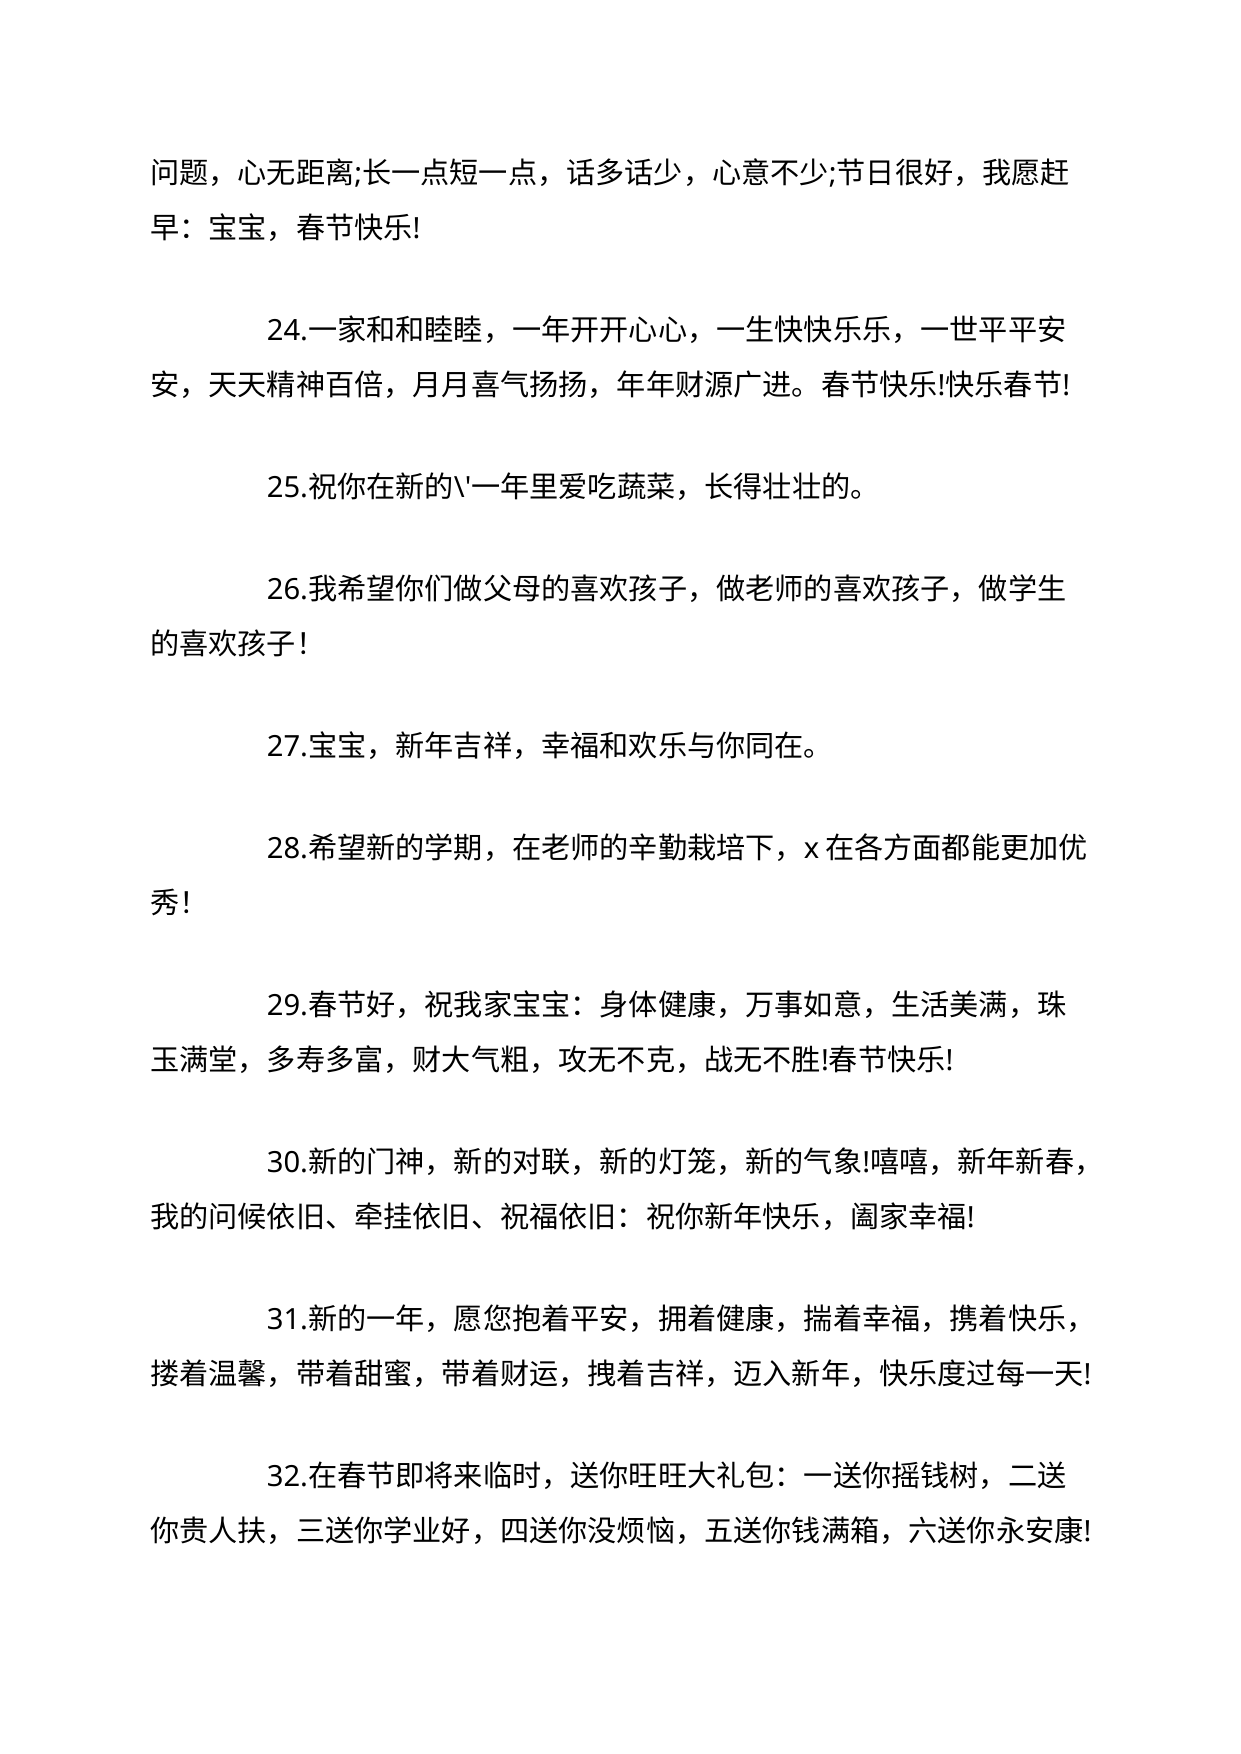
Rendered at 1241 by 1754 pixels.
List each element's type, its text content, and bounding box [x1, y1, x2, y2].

text 27.宝宝，新年吉祥，幸福和欢乐与你同在。 [150, 723, 1090, 765]
text 25.祝你在新的\'一年里爱吃蔬菜，长得壮壮的。 [150, 464, 1090, 506]
text 26.我希望你们做父母的喜欢孩子，做老师的喜欢孩子，做学生的喜欢孩子！ [150, 566, 1090, 663]
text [150, 1452, 1090, 1550]
text 30.新的门神，新的对联，新的灯笼，新的气象!嘻嘻，新年新春，我的问候依旧、牵挂依旧、祝福依旧：祝你新年快乐，阖家幸福! [150, 1138, 1090, 1236]
text 24.一家和和睦睦，一年开开心心，一生快快乐乐，一世平平安安，天天精神百倍，月月喜气扬扬，年年财源广进。春节快乐!快乐春节! [150, 307, 1090, 404]
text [150, 150, 1090, 247]
text 31.新的一年，愿您抱着平安，拥着健康，揣着幸福，携着快乐，搂着温馨，带着甜蜜，带着财运，拽着吉祥，迈入新年，快乐度过每一天! [150, 1295, 1090, 1393]
text 28.希望新的学期，在老师的辛勤栽培下，x在各方面都能更加优秀！ [150, 825, 1090, 922]
text 29.春节好，祝我家宝宝：身体健康，万事如意，生活美满，珠玉满堂，多寿多富，财大气粗，攻无不克，战无不胜!春节快乐! [150, 981, 1090, 1079]
